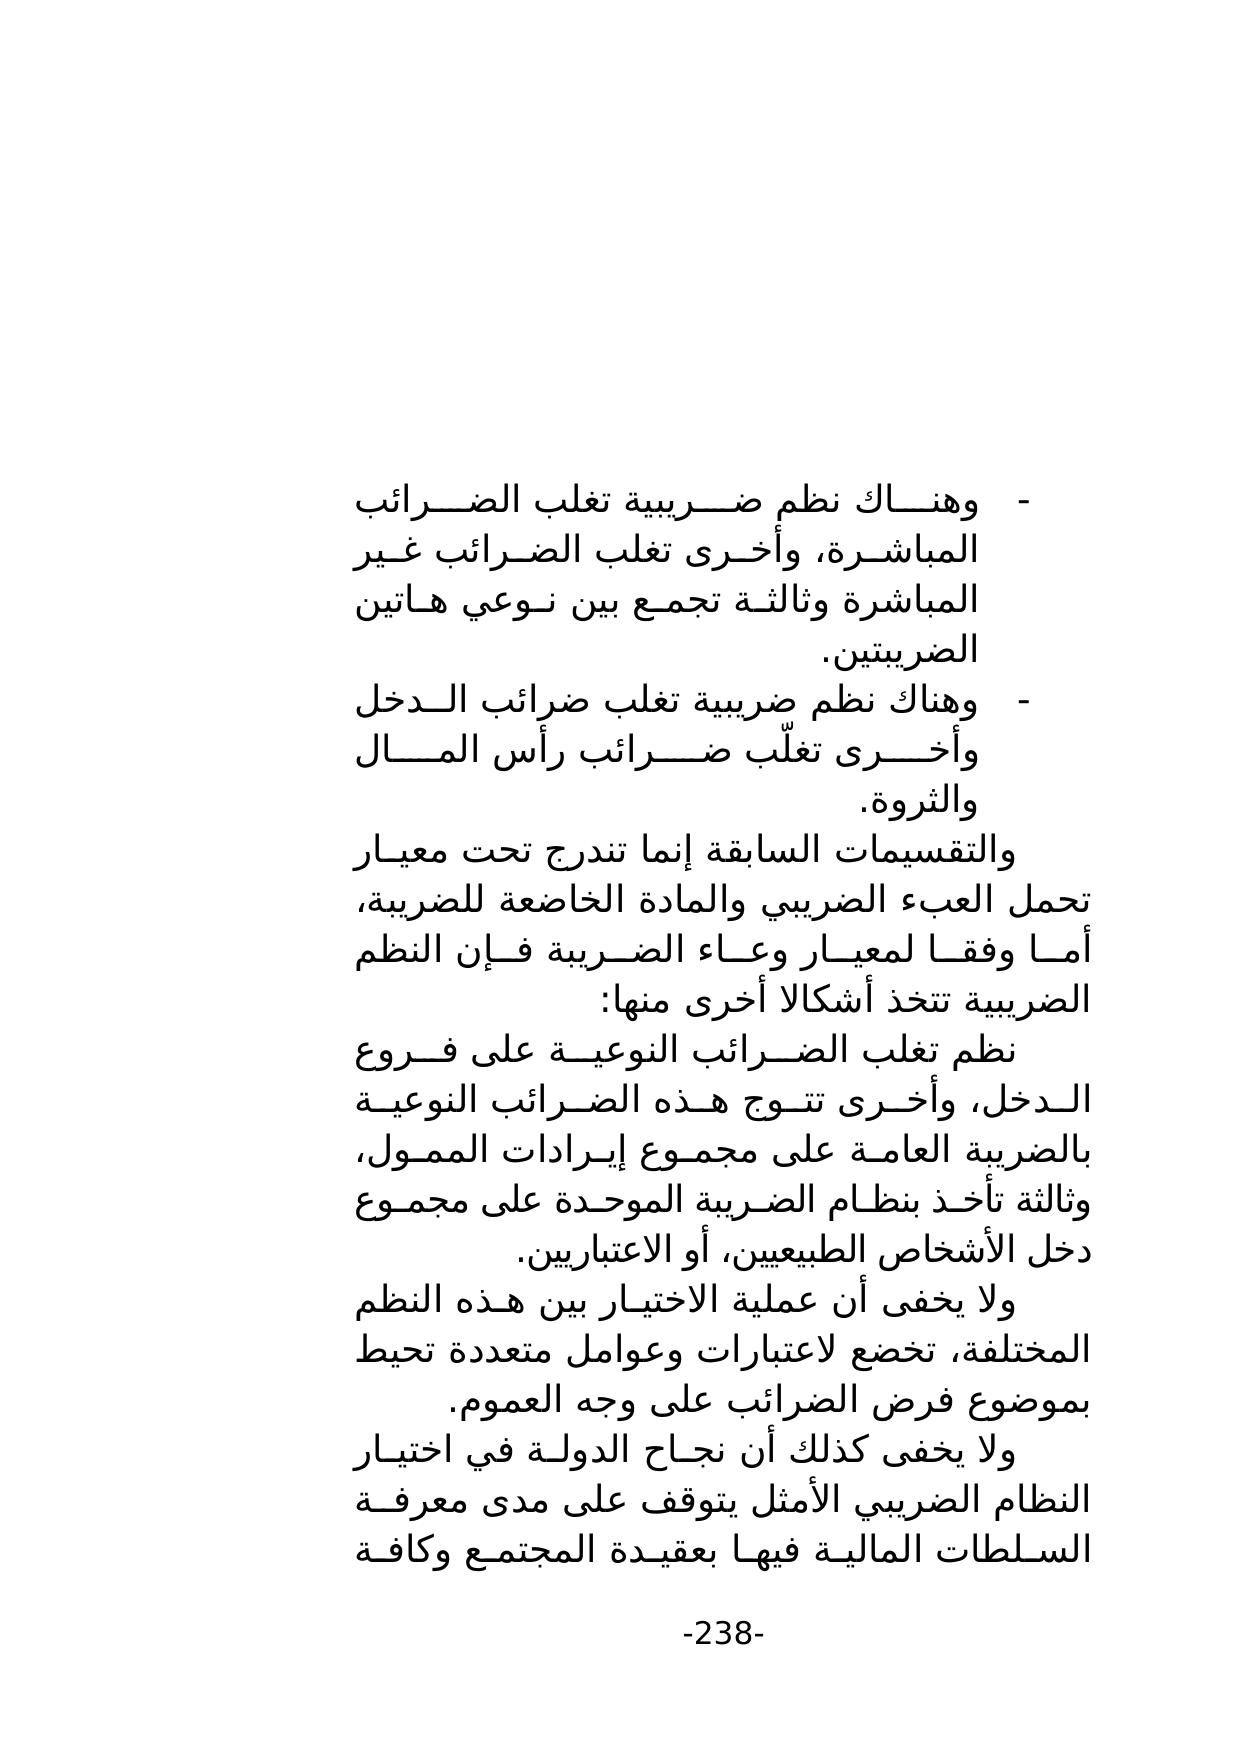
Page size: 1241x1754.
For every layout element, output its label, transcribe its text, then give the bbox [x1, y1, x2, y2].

list وهناك نظم ضريبية تغلب ضرائب الدخل وأخرى تغلّب ضرائب رأس المال والثروة. [354, 672, 1017, 822]
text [354, 1422, 1092, 1572]
list وهناك نظم ضريبية تغلب الضرائب المباشرة، وأخرى تغلب الضرائب غير المباشرة وثالثة تجمع بين نوعي هاتين الضريبتين. [354, 472, 1017, 672]
text والتقسيمات السابقة إنما تندرج تحت معيار تحمل العبء الضريبي والمادة الخاضعة للضريبة، أما وفقا لمعيار وعاء الضريبة فإن النظم الضريبية تتخذ أشكالا أخرى منها: [354, 822, 1092, 1022]
text ولا يخفى أن عملية الاختيار بين هذه النظم المختلفة، تخضع لاعتبارات وعوامل متعددة تحيط بموضوع فرض الضرائب على وجه العموم. [354, 1272, 1092, 1422]
text نظم تغلب الضرائب النوعية على فروع الدخل، وأخرى تتوج هذه الضرائب النوعية بالضريبة العامة على مجموع إيرادات الممول، وثالثة تأخذ بنظام الضريبة الموحدة على مجموع دخل الأشخاص الطبيعيين، أو الاعتباريين. [354, 1022, 1092, 1272]
